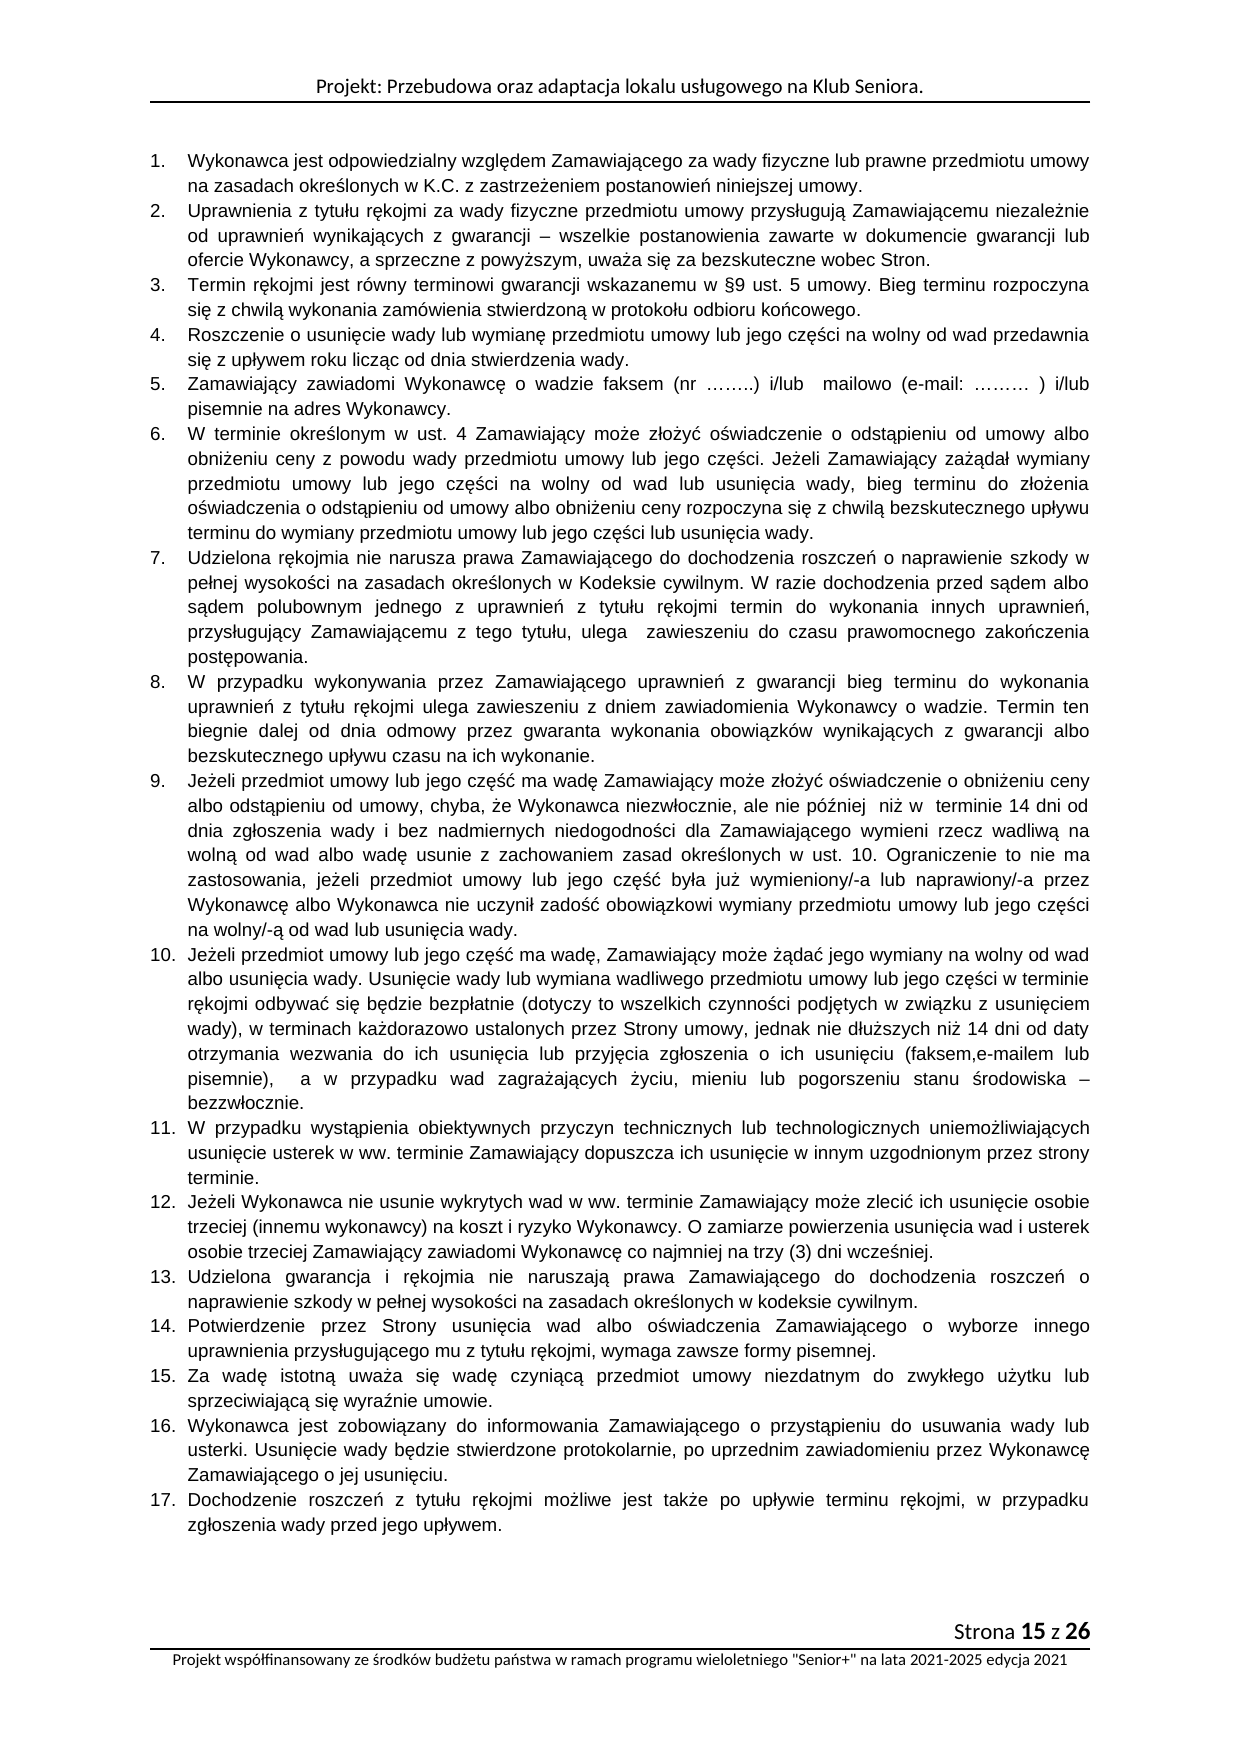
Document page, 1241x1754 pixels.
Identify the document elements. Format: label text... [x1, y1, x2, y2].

list Jeżeli przedmiot umowy lub jego część ma wadę Zamawiający może złożyć oświadczenie o obniżeniu ceny albo odstąpieniu od umowy, chyba, że Wykonawca niezwłocznie, ale nie później niż w terminie 14 dni od dnia zgłoszenia wady i bez nadmiernych niedogodności dla Zamawiającego wymieni rzecz wadliwą na wolną od wad albo wadę usunie z zachowaniem zasad określonych w ust. 10. Ograniczenie to nie ma zastosowania, jeżeli przedmiot umowy lub jego część była już wymieniony/-a lub naprawiony/-a przez Wykonawcę albo Wykonawca nie uczynił zadość obowiązkowi wymiany przedmiotu umowy lub jego części na wolny/-ą od wad lub usunięcia wady. [150, 770, 1090, 940]
list Zamawiający zawiadomi Wykonawcę o wadzie faksem (nr ……..) i/lub mailowo (e-mail: ……… ) i/lub pisemnie na adres Wykonawcy. [150, 373, 1090, 419]
list Potwierdzenie przez Strony usunięcia wad albo oświadczenia Zamawiającego o wyborze innego uprawnienia przysługującego mu z tytułu rękojmi, wymaga zawsze formy pisemnej. [150, 1315, 1090, 1362]
list W przypadku wykonywania przez Zamawiającego uprawnień z gwarancji bieg terminu do wykonania uprawnień z tytułu rękojmi ulega zawieszeniu z dniem zawiadomienia Wykonawcy o wadzie. Termin ten biegnie dalej od dnia odmowy przez gwaranta wykonania obowiązków wynikających z gwarancji albo bezskutecznego upływu czasu na ich wykonanie. [150, 671, 1090, 767]
list W terminie określonym w ust. 4 Zamawiający może złożyć oświadczenie o odstąpieniu od umowy albo obniżeniu ceny z powodu wady przedmiotu umowy lub jego części. Jeżeli Zamawiający zażądał wymiany przedmiotu umowy lub jego części na wolny od wad lub usunięcia wady, bieg terminu do złożenia oświadczenia o odstąpieniu od umowy albo obniżeniu ceny rozpoczyna się z chwilą bezskutecznego upływu terminu do wymiany przedmiotu umowy lub jego części lub usunięcia wady. [150, 423, 1090, 543]
list W przypadku wystąpienia obiektywnych przyczyn technicznych lub technologicznych uniemożliwiających usunięcie usterek w ww. terminie Zamawiający dopuszcza ich usunięcie w innym uzgodnionym przez strony terminie. [150, 1117, 1090, 1188]
list Jeżeli przedmiot umowy lub jego część ma wadę, Zamawiający może żądać jego wymiany na wolny od wad albo usunięcia wady. Usunięcie wady lub wymiana wadliwego przedmiotu umowy lub jego części w terminie rękojmi odbywać się będzie bezpłatnie (dotyczy to wszelkich czynności podjętych w związku z usunięciem wady), w terminach każdorazowo ustalonych przez Strony umowy, jednak nie dłuższych niż 14 dni od daty otrzymania wezwania do ich usunięcia lub przyjęcia zgłoszenia o ich usunięciu (faksem,e-mailem lub pisemnie), a w przypadku wad zagrażających życiu, mieniu lub pogorszeniu stanu środowiska – bezzwłocznie. [150, 943, 1090, 1114]
list Za wadę istotną uważa się wadę czyniącą przedmiot umowy niezdatnym do zwykłego użytku lub sprzeciwiającą się wyraźnie umowie. [150, 1365, 1090, 1411]
list Roszczenie o usunięcie wady lub wymianę przedmiotu umowy lub jego części na wolny od wad przedawnia się z upływem roku licząc od dnia stwierdzenia wady. [150, 323, 1090, 370]
list Udzielona gwarancja i rękojmia nie naruszają prawa Zamawiającego do dochodzenia roszczeń o naprawienie szkody w pełnej wysokości na zasadach określonych w kodeksie cywilnym. [150, 1266, 1090, 1312]
list Uprawnienia z tytułu rękojmi za wady fizyczne przedmiotu umowy przysługują Zamawiającemu niezależnie od uprawnień wynikających z gwarancji – wszelkie postanowienia zawarte w dokumencie gwarancji lub ofercie Wykonawcy, a sprzeczne z powyższym, uważa się za bezskuteczne wobec Stron. [150, 199, 1090, 271]
list Udzielona rękojmia nie narusza prawa Zamawiającego do dochodzenia roszczeń o naprawienie szkody w pełnej wysokości na zasadach określonych w Kodeksie cywilnym. W razie dochodzenia przed sądem albo sądem polubownym jednego z uprawnień z tytułu rękojmi termin do wykonania innych uprawnień, przysługujący Zamawiającemu z tego tytułu, ulega zawieszeniu do czasu prawomocnego zakończenia postępowania. [150, 547, 1090, 667]
list Termin rękojmi jest równy terminowi gwarancji wskazanemu w §9 ust. 5 umowy. Bieg terminu rozpoczyna się z chwilą wykonania zamówienia stwierdzoną w protokołu odbioru końcowego. [150, 274, 1090, 320]
list Dochodzenie roszczeń z tytułu rękojmi możliwe jest także po upływie terminu rękojmi, w przypadku zgłoszenia wady przed jego upływem. [150, 1489, 1090, 1535]
list Jeżeli Wykonawca nie usunie wykrytych wad w ww. terminie Zamawiający może zlecić ich usunięcie osobie trzeciej (innemu wykonawcy) na koszt i ryzyko Wykonawcy. O zamiarze powierzenia usunięcia wad i usterek osobie trzeciej Zamawiający zawiadomi Wykonawcę co najmniej na trzy (3) dni wcześniej. [150, 1191, 1090, 1262]
list Wykonawca jest zobowiązany do informowania Zamawiającego o przystąpieniu do usuwania wady lub usterki. Usunięcie wady będzie stwierdzone protokolarnie, po uprzednim zawiadomieniu przez Wykonawcę Zamawiającego o jej usunięciu. [150, 1414, 1090, 1486]
list Wykonawca jest odpowiedzialny względem Zamawiającego za wady fizyczne lub prawne przedmiotu umowy na zasadach określonych w K.C. z zastrzeżeniem postanowień niniejszej umowy. [150, 150, 1090, 196]
